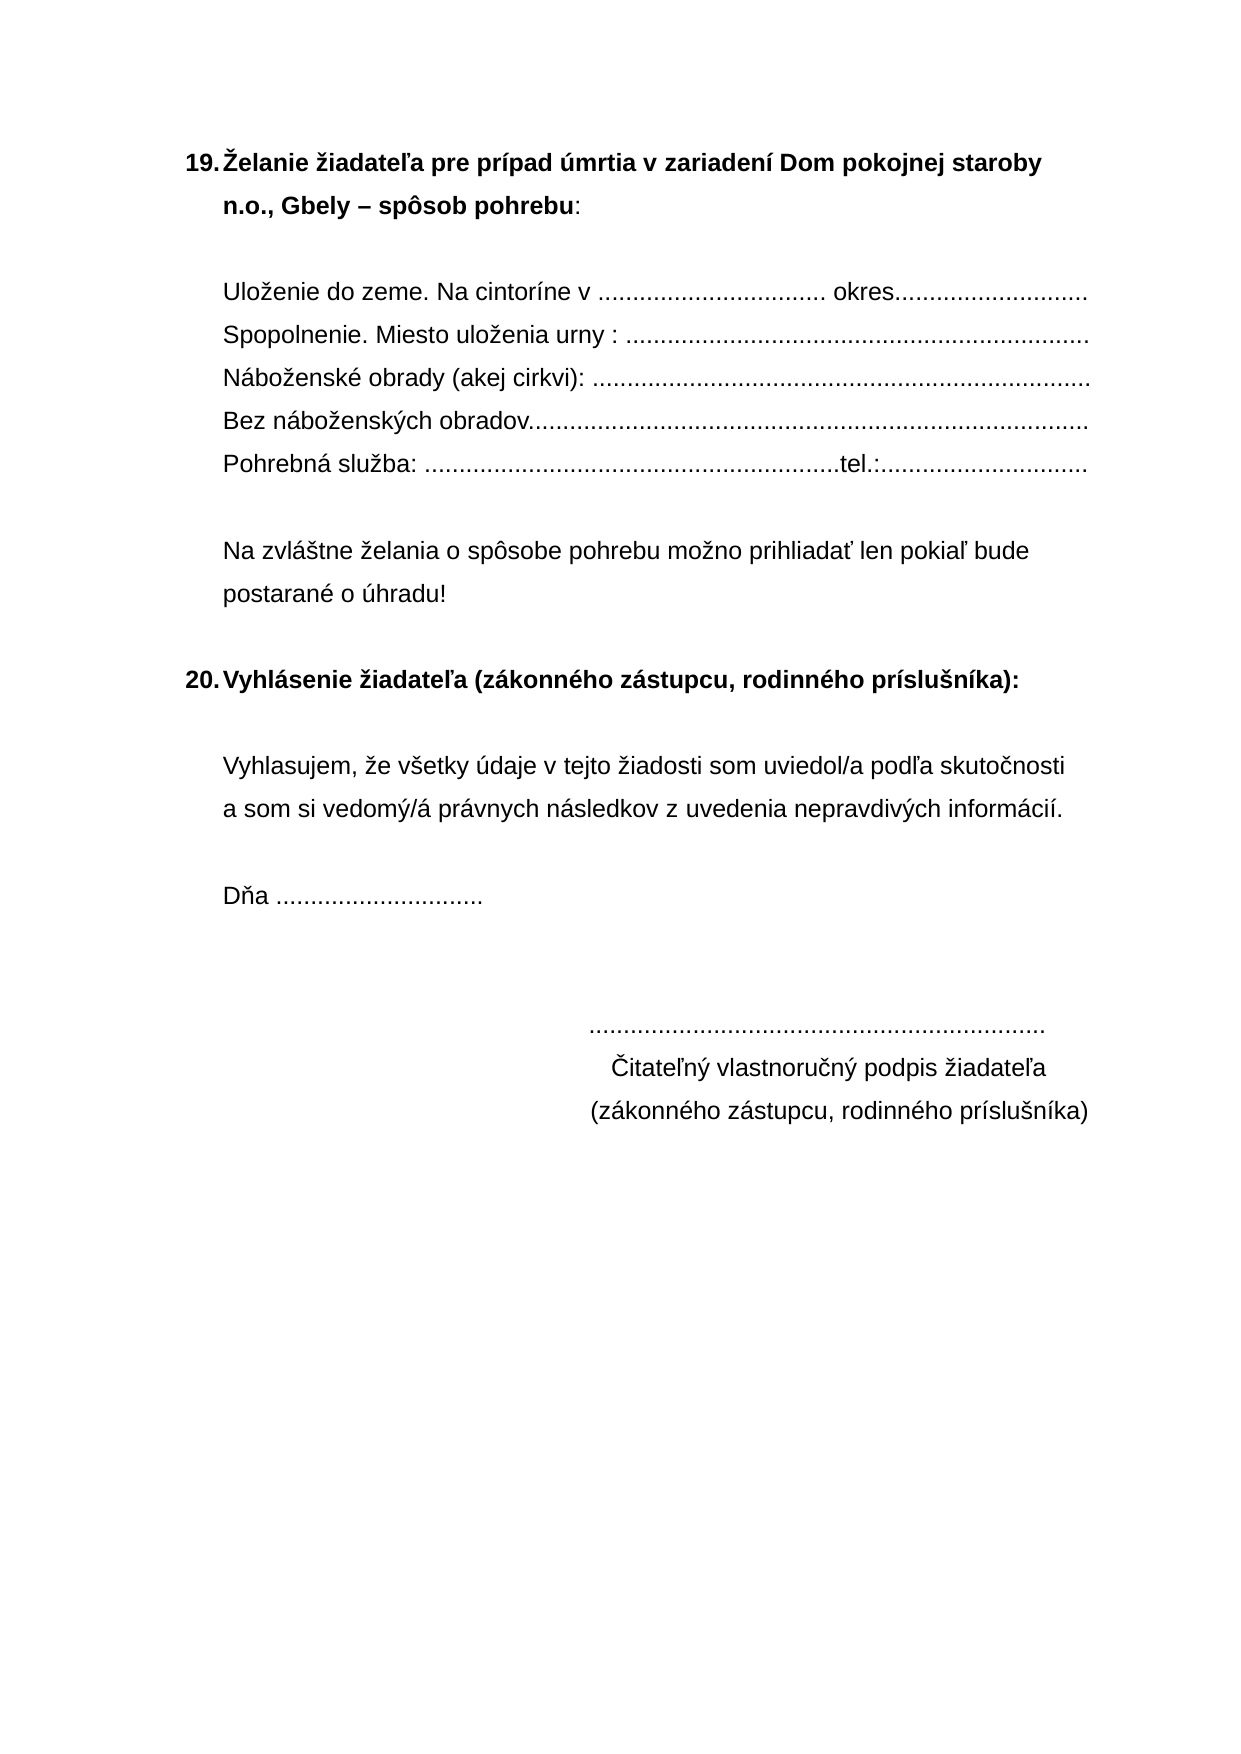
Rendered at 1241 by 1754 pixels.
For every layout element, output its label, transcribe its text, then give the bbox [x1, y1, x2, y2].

list Náboženské obrady (akej cirkvi): ........................................................................ [223, 363, 1093, 392]
list Čitateľný vlastnoručný podpis žiadateľa [223, 1053, 1093, 1082]
list Na zvláštne želania o spôsobe pohrebu možno prihliadať len pokiaľ bude postarané o úhradu! [223, 536, 1093, 608]
list Vyhlasujem, že všetky údaje v tejto žiadosti som uviedol/a podľa skutočnosti a som si vedomý/á právnych následkov z uvedenia nepravdivých informácií. [223, 751, 1093, 823]
list Uloženie do zeme. Na cintoríne v ................................. okres............................ [223, 277, 1093, 306]
list Vyhlásenie žiadateľa (zákonného zástupcu, rodinného príslušníka): [185, 665, 1093, 694]
list Pohrebná služba: ............................................................tel.:.............................. [223, 449, 1093, 478]
list (zákonného zástupcu, rodinného príslušníka) [223, 1096, 1093, 1125]
list .................................................................. [223, 1010, 1093, 1039]
list Dňa .............................. [223, 881, 1093, 909]
list Bez náboženských obradov................................................................................. [223, 406, 1093, 435]
list Spopolnenie. Miesto uloženia urny : ................................................................... [223, 320, 1093, 349]
list Želanie žiadateľa pre prípad úmrtia v zariadení Dom pokojnej staroby n.o., Gbely – spôsob pohrebu: [185, 148, 1093, 219]
